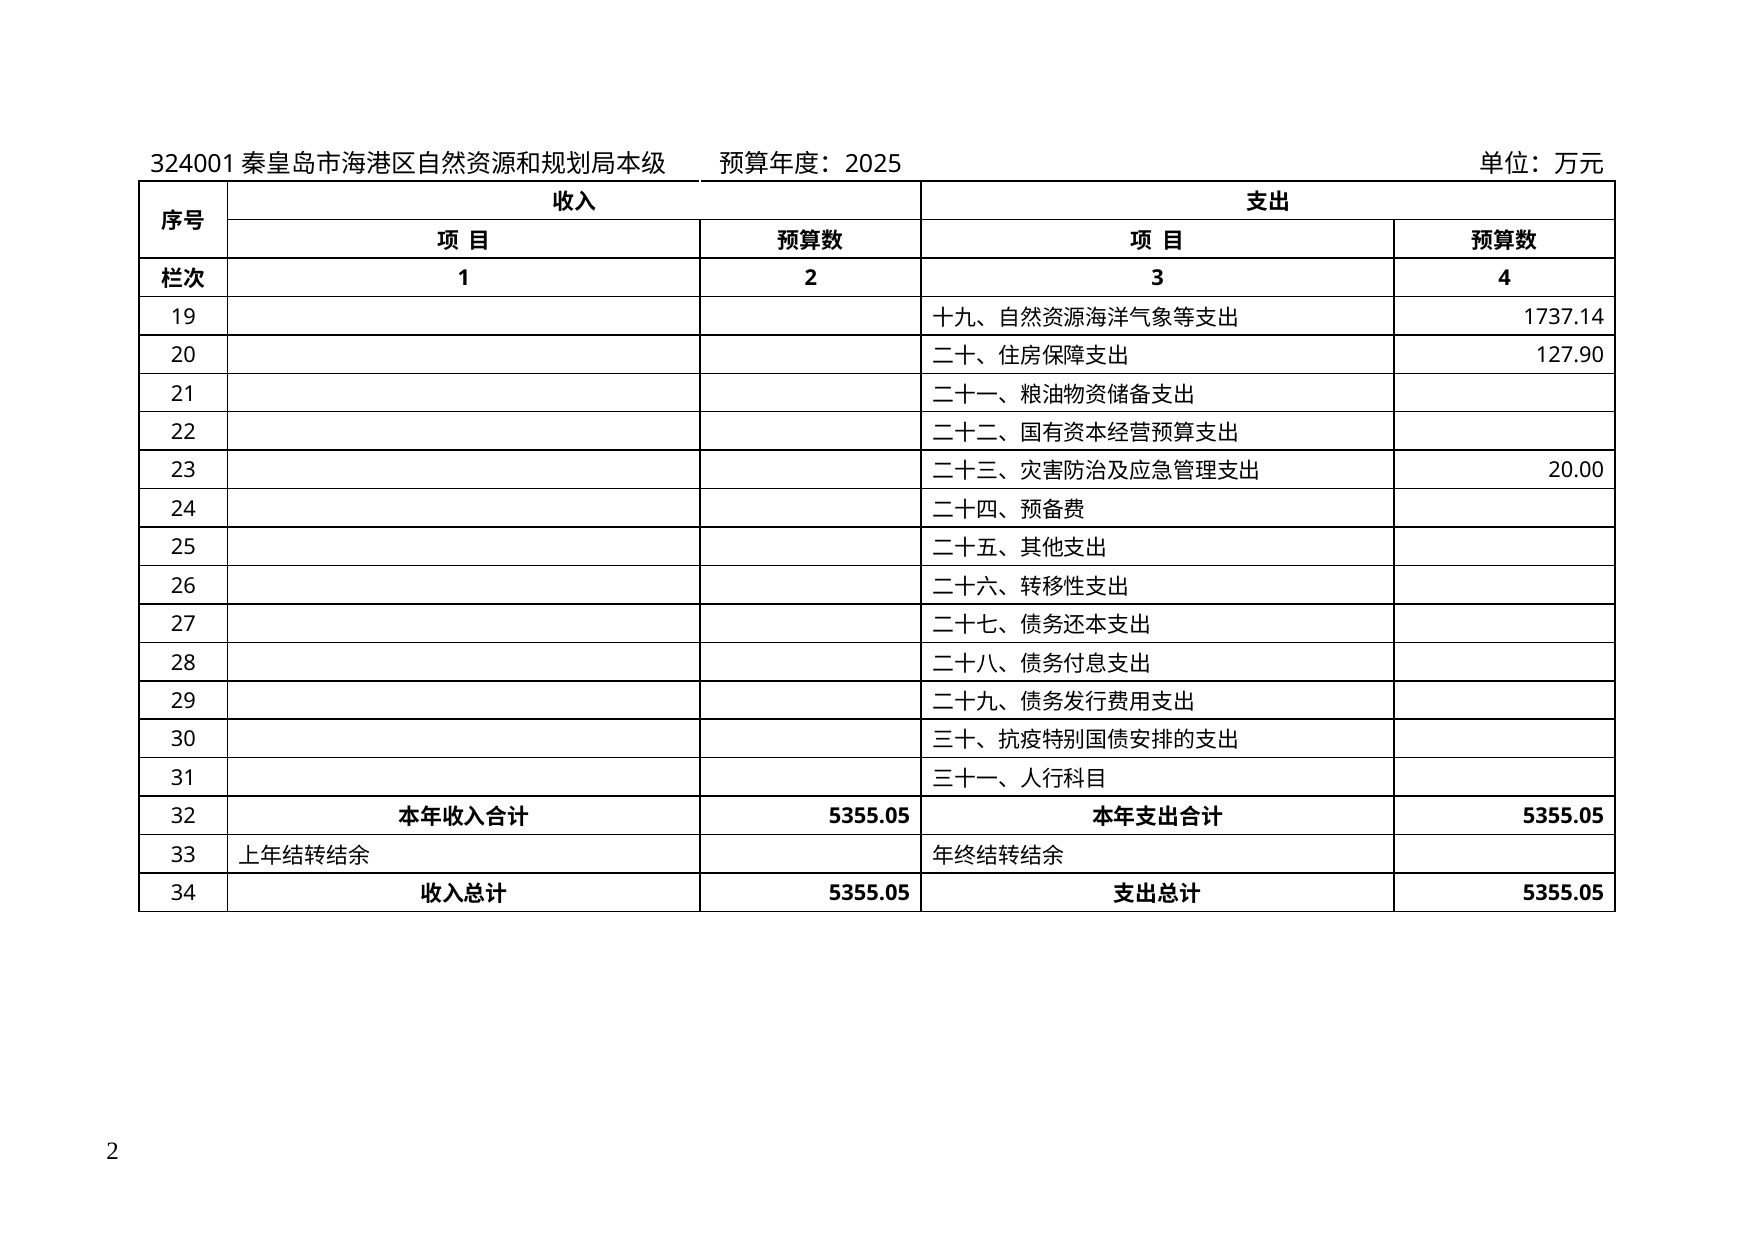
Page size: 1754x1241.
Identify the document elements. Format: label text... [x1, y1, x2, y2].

table_cell [1395, 682, 1614, 718]
table_cell [1395, 566, 1614, 603]
table_cell 5355.05 [1395, 874, 1614, 911]
table_cell [701, 412, 920, 449]
table_cell [701, 566, 920, 603]
table_cell 19 [140, 297, 227, 334]
table_cell 序号 [140, 182, 227, 257]
table_cell 5355.05 [701, 797, 920, 834]
table_cell 26 [140, 566, 227, 603]
table_cell [701, 336, 920, 372]
table_cell 本年支出合计 [922, 797, 1393, 834]
table_cell [701, 451, 920, 488]
table_cell 本年收入合计 [228, 797, 699, 834]
table_cell [1395, 605, 1614, 641]
table_cell 21 [140, 374, 227, 411]
table_cell [1395, 489, 1614, 526]
table_cell 5355.05 [1395, 797, 1614, 834]
table_cell 项 目 [228, 220, 699, 257]
table_cell 十九、自然资源海洋气象等支出 [922, 297, 1393, 334]
table_cell [701, 297, 920, 334]
table_cell [228, 566, 699, 603]
table_cell 上年结转结余 [228, 835, 699, 872]
table_cell [701, 835, 920, 872]
table_cell 项 目 [922, 220, 1393, 257]
table_cell [701, 374, 920, 411]
table_cell [701, 758, 920, 795]
table_cell 二十八、债务付息支出 [922, 643, 1393, 680]
table_cell 收入总计 [228, 874, 699, 911]
table_cell 预算数 [701, 220, 920, 257]
table_cell 34 [140, 874, 227, 911]
table_cell 收入 [228, 182, 920, 219]
table_cell [1395, 643, 1614, 680]
table_cell 24 [140, 489, 227, 526]
table_cell [228, 412, 699, 449]
table_cell [1395, 374, 1614, 411]
table_cell 二十三、灾害防治及应急管理支出 [922, 451, 1393, 488]
table_cell [1395, 412, 1614, 449]
table_cell 二十六、转移性支出 [922, 566, 1393, 603]
table_cell 二十九、债务发行费用支出 [922, 682, 1393, 718]
table_cell 22 [140, 412, 227, 449]
table_cell [228, 720, 699, 757]
table_cell 二十二、国有资本经营预算支出 [922, 412, 1393, 449]
table_cell 3 [922, 259, 1393, 296]
table_cell [228, 758, 699, 795]
table_cell 4 [1395, 259, 1614, 296]
table_cell [701, 643, 920, 680]
table_cell [228, 374, 699, 411]
table_cell 预算数 [1395, 220, 1614, 257]
table_cell [228, 643, 699, 680]
table_cell 支出总计 [922, 874, 1393, 911]
table_cell 25 [140, 528, 227, 564]
table_cell 年终结转结余 [922, 835, 1393, 872]
table_cell 5355.05 [701, 874, 920, 911]
table_cell 31 [140, 758, 227, 795]
table_cell 29 [140, 682, 227, 718]
table_cell 二十七、债务还本支出 [922, 605, 1393, 641]
table_cell 28 [140, 643, 227, 680]
table_cell 二十四、预备费 [922, 489, 1393, 526]
table_cell 栏次 [140, 259, 227, 296]
table_cell [1395, 528, 1614, 564]
table_cell 127.90 [1395, 336, 1614, 372]
table_cell [228, 336, 699, 372]
table_cell 三十、抗疫特别国债安排的支出 [922, 720, 1393, 757]
table_cell [1395, 835, 1614, 872]
table_cell [228, 528, 699, 564]
table_cell [701, 682, 920, 718]
table_cell 三十一、人行科目 [922, 758, 1393, 795]
table_cell 1 [228, 259, 699, 296]
table_cell 20 [140, 336, 227, 372]
table_cell 20.00 [1395, 451, 1614, 488]
table_cell 二十一、粮油物资储备支出 [922, 374, 1393, 411]
table_cell [701, 528, 920, 564]
table_cell 23 [140, 451, 227, 488]
table_cell [228, 297, 699, 334]
table_cell [228, 489, 699, 526]
table_cell [701, 605, 920, 641]
table_cell [228, 682, 699, 718]
table_cell 二十、住房保障支出 [922, 336, 1393, 372]
table_cell 27 [140, 605, 227, 641]
table_cell [701, 489, 920, 526]
table_cell [701, 720, 920, 757]
table_header 预算年度：2025 [701, 143, 920, 180]
table_cell 支出 [922, 182, 1614, 219]
table_cell 2 [701, 259, 920, 296]
table_cell [1395, 758, 1614, 795]
table_cell [1395, 720, 1614, 757]
table_header 324001秦皇岛市海港区自然资源和规划局本级 [140, 143, 699, 180]
table_cell 30 [140, 720, 227, 757]
table_cell 1737.14 [1395, 297, 1614, 334]
table_cell 32 [140, 797, 227, 834]
table_cell 33 [140, 835, 227, 872]
table_header 单位：万元 [922, 143, 1614, 180]
table_cell [228, 605, 699, 641]
table_cell [228, 451, 699, 488]
table_cell 二十五、其他支出 [922, 528, 1393, 564]
